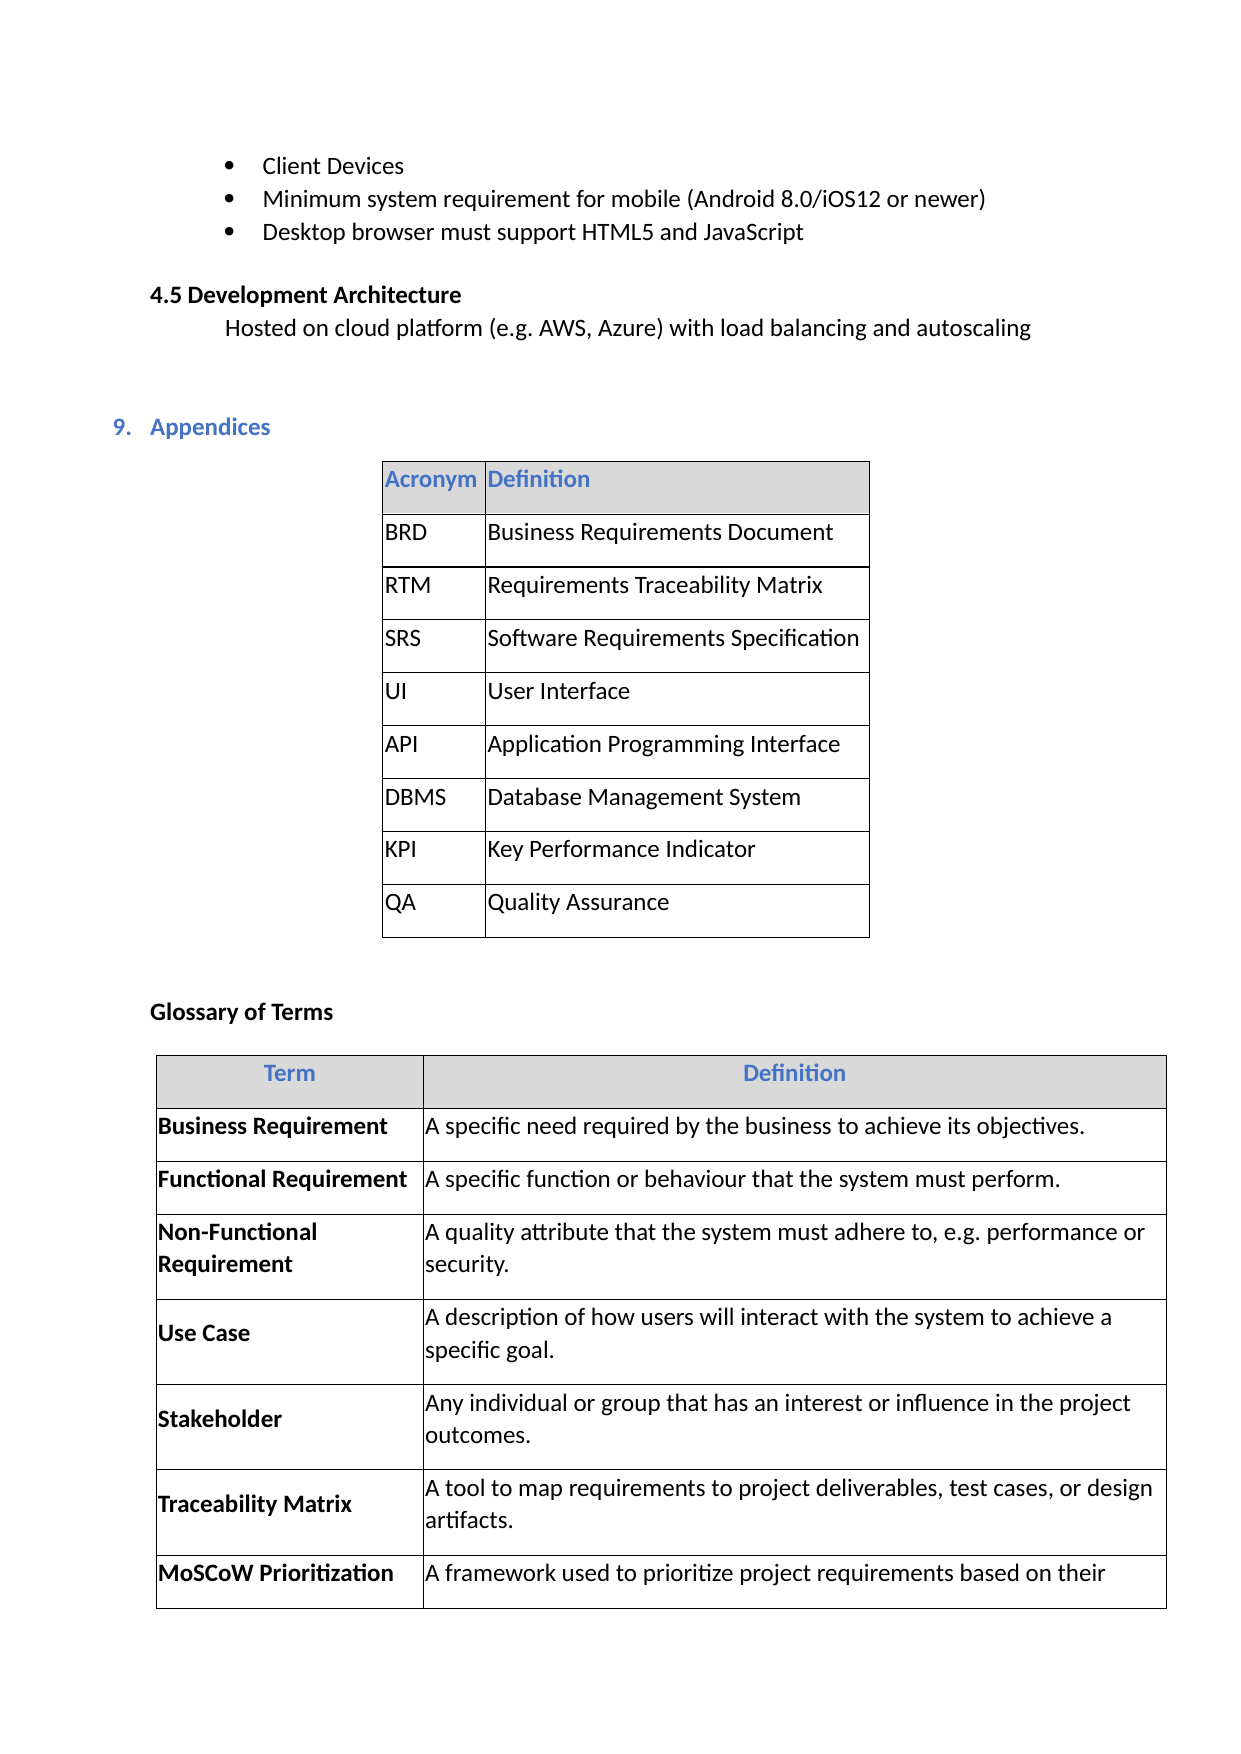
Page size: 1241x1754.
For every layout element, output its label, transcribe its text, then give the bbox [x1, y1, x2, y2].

table_header Acronym [383, 462, 485, 513]
list Desktop browser must support HTML5 and JavaScript [225, 216, 1167, 246]
table_cell RTM [383, 568, 485, 619]
table_header Definition [424, 1056, 1166, 1108]
table_cell Software Requirements Specification [486, 620, 869, 672]
table_cell A tool to map requirements to project deliverables, test cases, or design artifacts. [424, 1470, 1166, 1554]
table_cell KPI [383, 832, 485, 884]
list Minimum system requirement for mobile (Android 8.0/iOS12 or newer) [225, 183, 1167, 213]
table_header Term [157, 1056, 423, 1108]
table_cell Functional Requirement [157, 1162, 423, 1214]
list Hosted on cloud platform (e.g. AWS, Azure) with load balancing and autoscaling [225, 312, 1167, 343]
table_cell BRD [383, 515, 485, 566]
table_cell Quality Assurance [486, 885, 869, 937]
text Glossary of Terms [150, 996, 1167, 1027]
table_cell Traceability Matrix [157, 1470, 423, 1554]
table_cell A specific function or behaviour that the system must perform. [424, 1162, 1166, 1214]
table_cell Non-Functional Requirement [157, 1215, 423, 1299]
table_cell Business Requirement [157, 1109, 423, 1161]
table_header Definition [486, 462, 869, 513]
table_cell Key Performance Indicator [486, 832, 869, 884]
table_cell API [383, 726, 485, 778]
table_cell Use Case [157, 1300, 423, 1384]
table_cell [424, 1556, 1166, 1607]
table_cell Stakeholder [157, 1385, 423, 1469]
table_cell Database Management System [486, 779, 869, 831]
table_cell A description of how users will interact with the system to achieve a specific goal. [424, 1300, 1166, 1384]
table_cell A specific need required by the business to achieve its objectives. [424, 1109, 1166, 1161]
table_cell UI [383, 673, 485, 725]
table_cell Application Programming Interface [486, 726, 869, 778]
table_cell DBMS [383, 779, 485, 831]
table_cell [157, 1556, 423, 1607]
table_cell User Interface [486, 673, 869, 725]
table_cell A quality attribute that the system must adhere to, e.g. performance or security. [424, 1215, 1166, 1299]
list Appendices [112, 411, 1167, 441]
list Development Architecture [150, 279, 1167, 310]
table_cell QA [383, 885, 485, 937]
table_cell Business Requirements Document [486, 515, 869, 566]
table_cell Requirements Traceability Matrix [486, 568, 869, 619]
table_cell SRS [383, 620, 485, 672]
list Client Devices [225, 150, 1167, 181]
table_cell Any individual or group that has an interest or influence in the project outcomes. [424, 1385, 1166, 1469]
